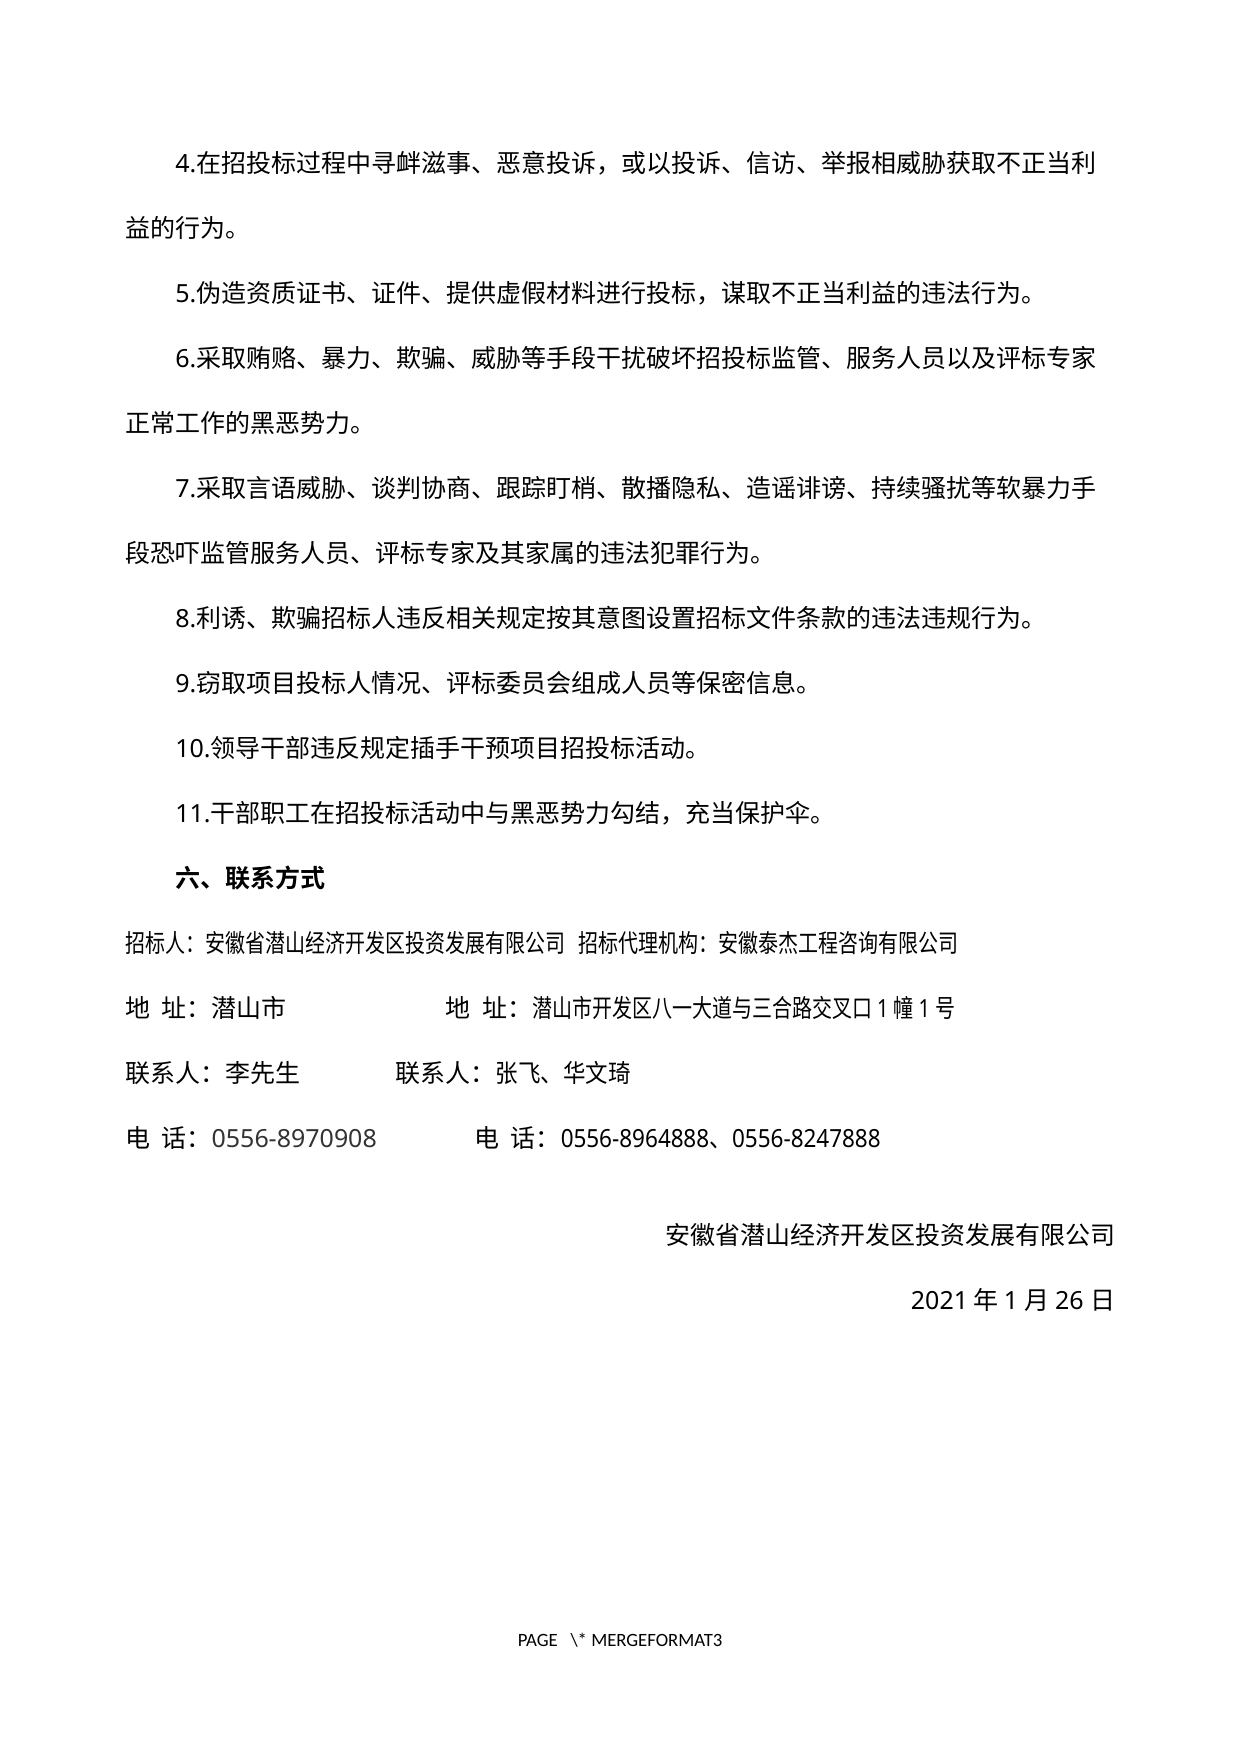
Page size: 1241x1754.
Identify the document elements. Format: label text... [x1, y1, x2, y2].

text 7.采取言语威胁、谈判协商、跟踪盯梢、散播隐私、造谣诽谤、持续骚扰等软暴力手段恐吓监管服务人员、评标专家及其家属的违法犯罪行为。 [125, 454, 1115, 584]
text 8.利诱、欺骗招标人违反相关规定按其意图设置招标文件条款的违法违规行为。 [125, 584, 1115, 649]
text 安徽省潜山经济开发区投资发展有限公司 [125, 1201, 1115, 1266]
text 六、联系方式 [125, 844, 1115, 909]
text 招标人：安徽省潜山经济开发区投资发展有限公司 招标代理机构：安徽泰杰工程咨询有限公司 [125, 909, 1115, 974]
text 2021年 1 月 26 日 [125, 1266, 1115, 1331]
text 电 话：0556-8970908 电 话：0556-8964888、0556-8247888 [125, 1104, 1115, 1169]
text 联系人：李先生 联系人：张飞、华文琦 [125, 1039, 1115, 1104]
text 5.伪造资质证书、证件、提供虚假材料进行投标，谋取不正当利益的违法行为。 [125, 259, 1115, 324]
text 4.在招投标过程中寻衅滋事、恶意投诉，或以投诉、信访、举报相威胁获取不正当利益的行为。 [125, 129, 1115, 259]
text 10.领导干部违反规定插手干预项目招投标活动。 [125, 714, 1115, 779]
text 6.采取贿赂、暴力、欺骗、威胁等手段干扰破坏招投标监管、服务人员以及评标专家正常工作的黑恶势力。 [125, 324, 1115, 454]
text 9.窃取项目投标人情况、评标委员会组成人员等保密信息。 [125, 649, 1115, 714]
text 地 址：潜山市 地 址：潜山市开发区八一大道与三合路交叉口1幢1号 [125, 974, 1115, 1039]
text 11.干部职工在招投标活动中与黑恶势力勾结，充当保护伞。 [125, 779, 1115, 844]
